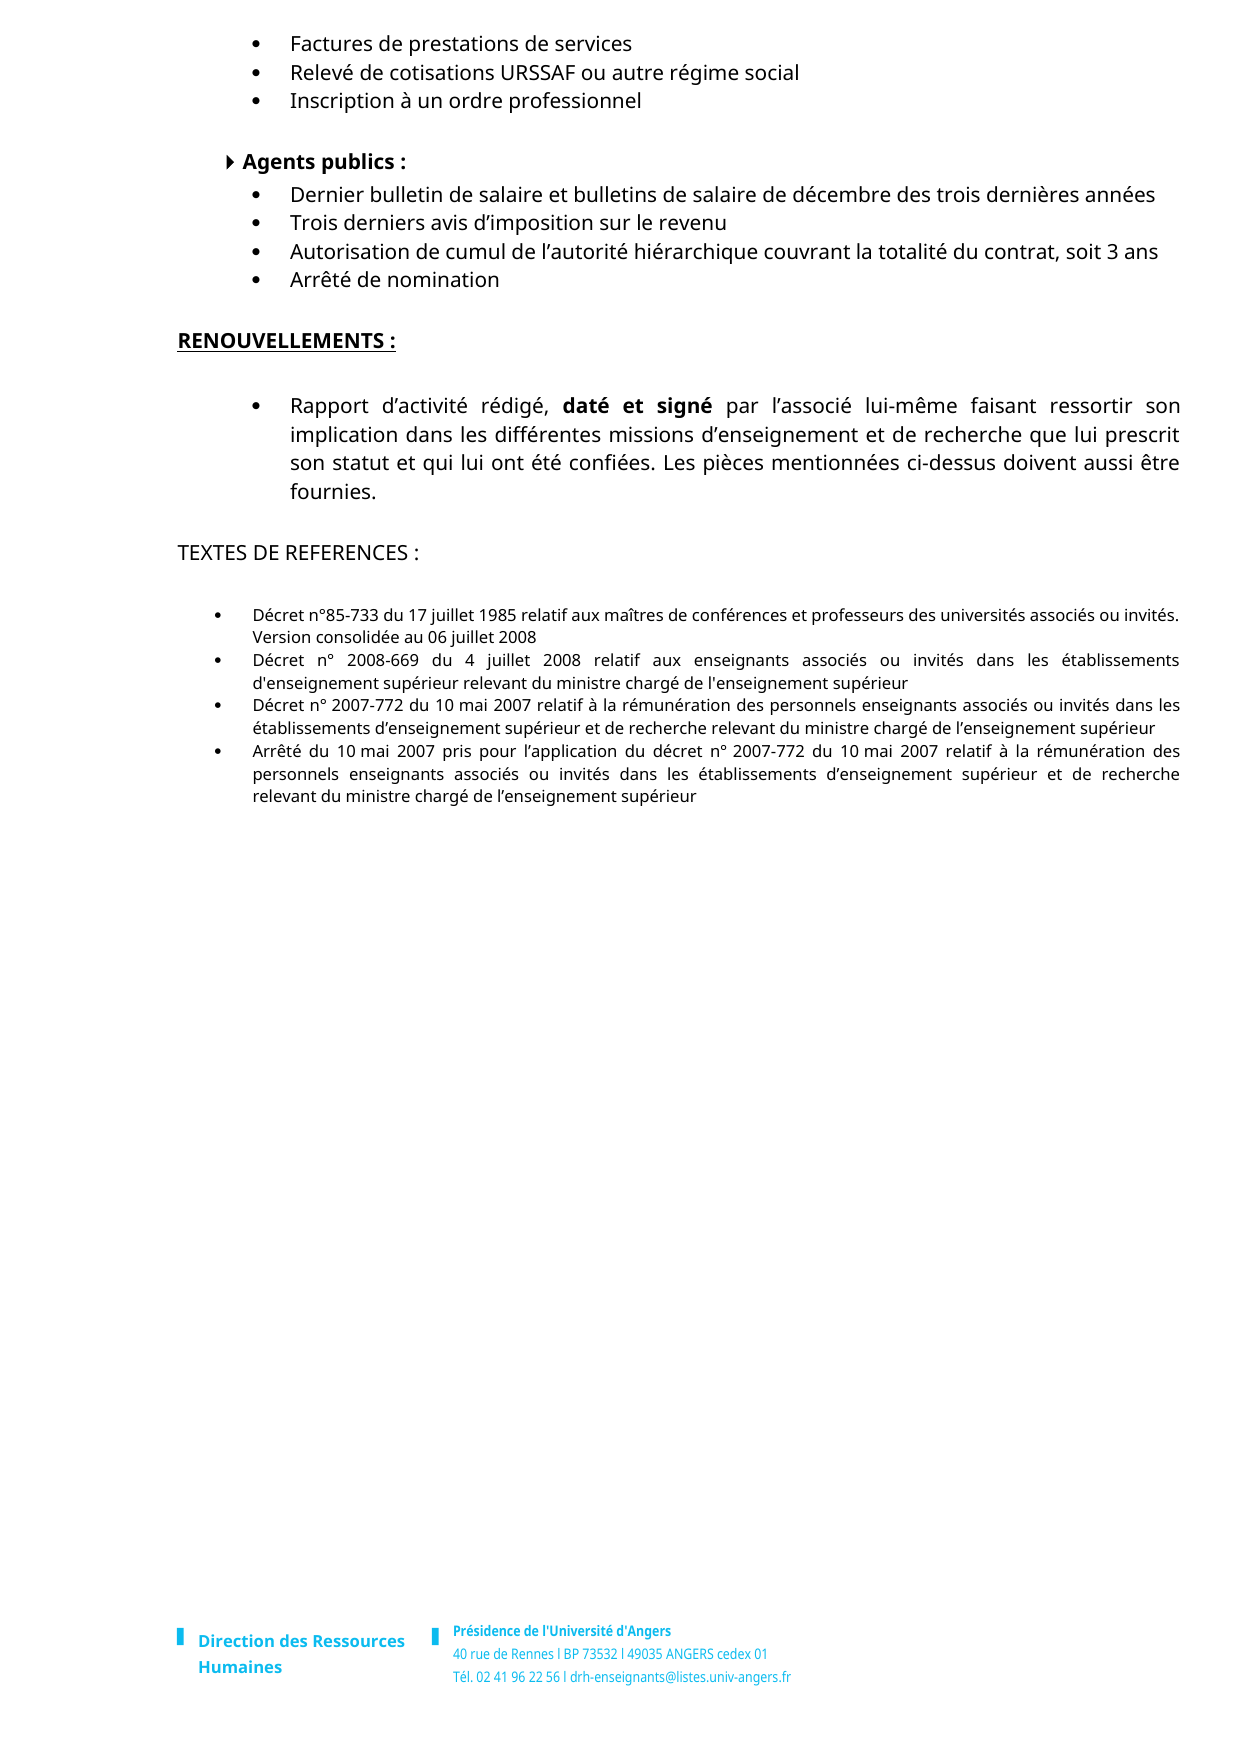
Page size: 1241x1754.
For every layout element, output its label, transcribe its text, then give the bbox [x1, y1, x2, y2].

list Dernier bulletin de salaire et bulletins de salaire de décembre des trois dernières années [252, 180, 1181, 208]
list Décret n°85-733 du 17 juillet 1985 relatif aux maîtres de conférences et professeurs des universités associés ou invités. Version consolidée au 06 juillet 2008 [215, 603, 1181, 649]
list Inscription à un ordre professionnel [252, 86, 1181, 115]
list Autorisation de cumul de l’autorité hiérarchique couvrant la totalité du contrat, soit 3 ans [252, 237, 1181, 265]
list Arrêté du 10 mai 2007 pris pour l’application du décret n° 2007-772 du 10 mai 2007 relatif à la rémunération des personnels enseignants associés ou invités dans les établissements d’enseignement supérieur et de recherche relevant du ministre chargé de l’enseignement supérieur [215, 739, 1181, 808]
list Trois derniers avis d’imposition sur le revenu [252, 208, 1181, 237]
text TEXTES DE REFERENCES : [177, 538, 1181, 566]
list Factures de prestations de services [252, 29, 1181, 58]
list Décret n° 2008-669 du 4 juillet 2008 relatif aux enseignants associés ou invités dans les établissements d'enseignement supérieur relevant du ministre chargé de l'enseignement supérieur [215, 649, 1181, 694]
list Relevé de cotisations URSSAF ou autre régime social [252, 58, 1181, 86]
text Agents publics : [177, 147, 1181, 176]
text RENOUVELLEMENTS : [177, 326, 1181, 355]
list Décret n° 2007-772 du 10 mai 2007 relatif à la rémunération des personnels enseignants associés ou invités dans les établissements d’enseignement supérieur et de recherche relevant du ministre chargé de l’enseignement supérieur [215, 694, 1181, 739]
list Arrêté de nomination [252, 265, 1181, 294]
list Rapport d’activité rédigé, daté et signé par l’associé lui-même faisant ressortir son implication dans les différentes missions d’enseignement et de recherche que lui prescrit son statut et qui lui ont été confiées. Les pièces mentionnées ci-dessus doivent aussi être fournies. [252, 392, 1181, 505]
